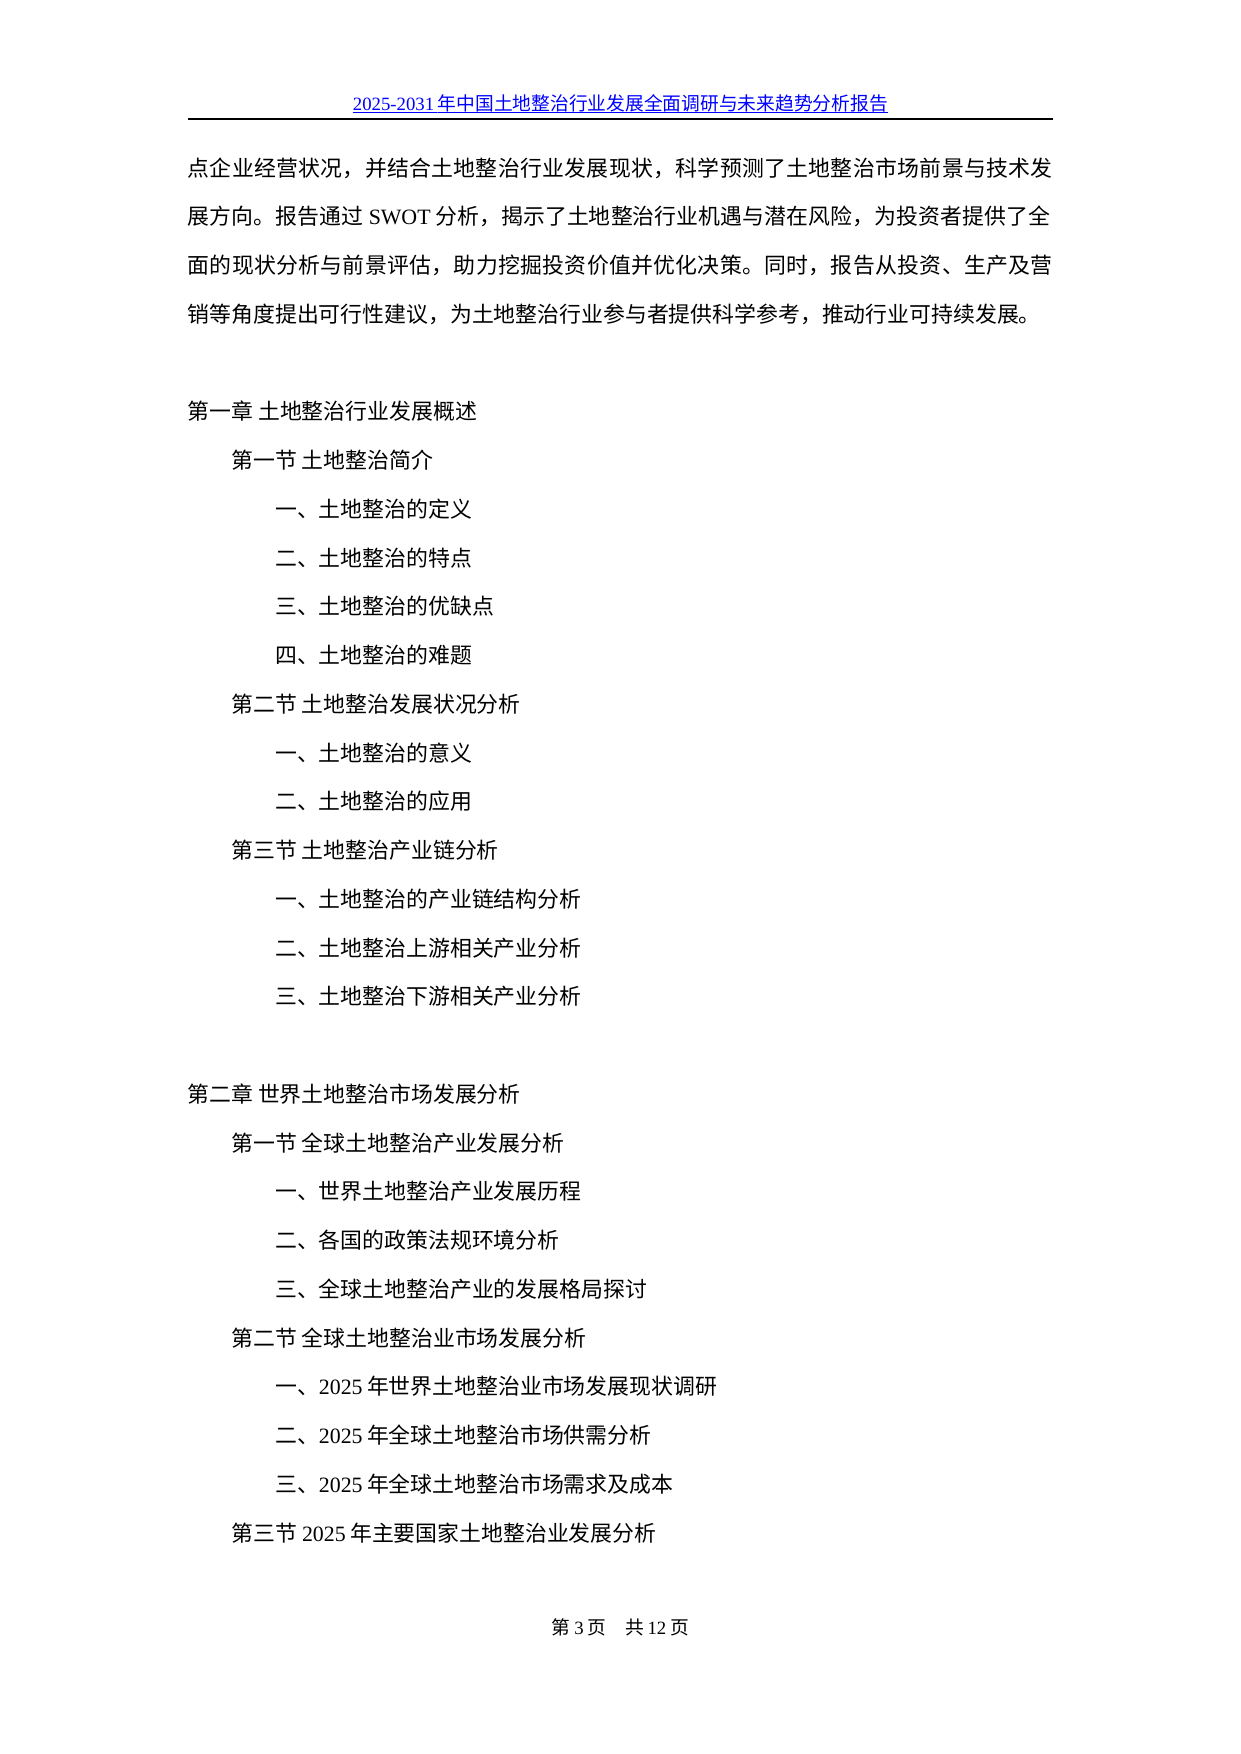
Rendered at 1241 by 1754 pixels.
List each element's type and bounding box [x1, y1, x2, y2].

text [187, 150, 1053, 1548]
